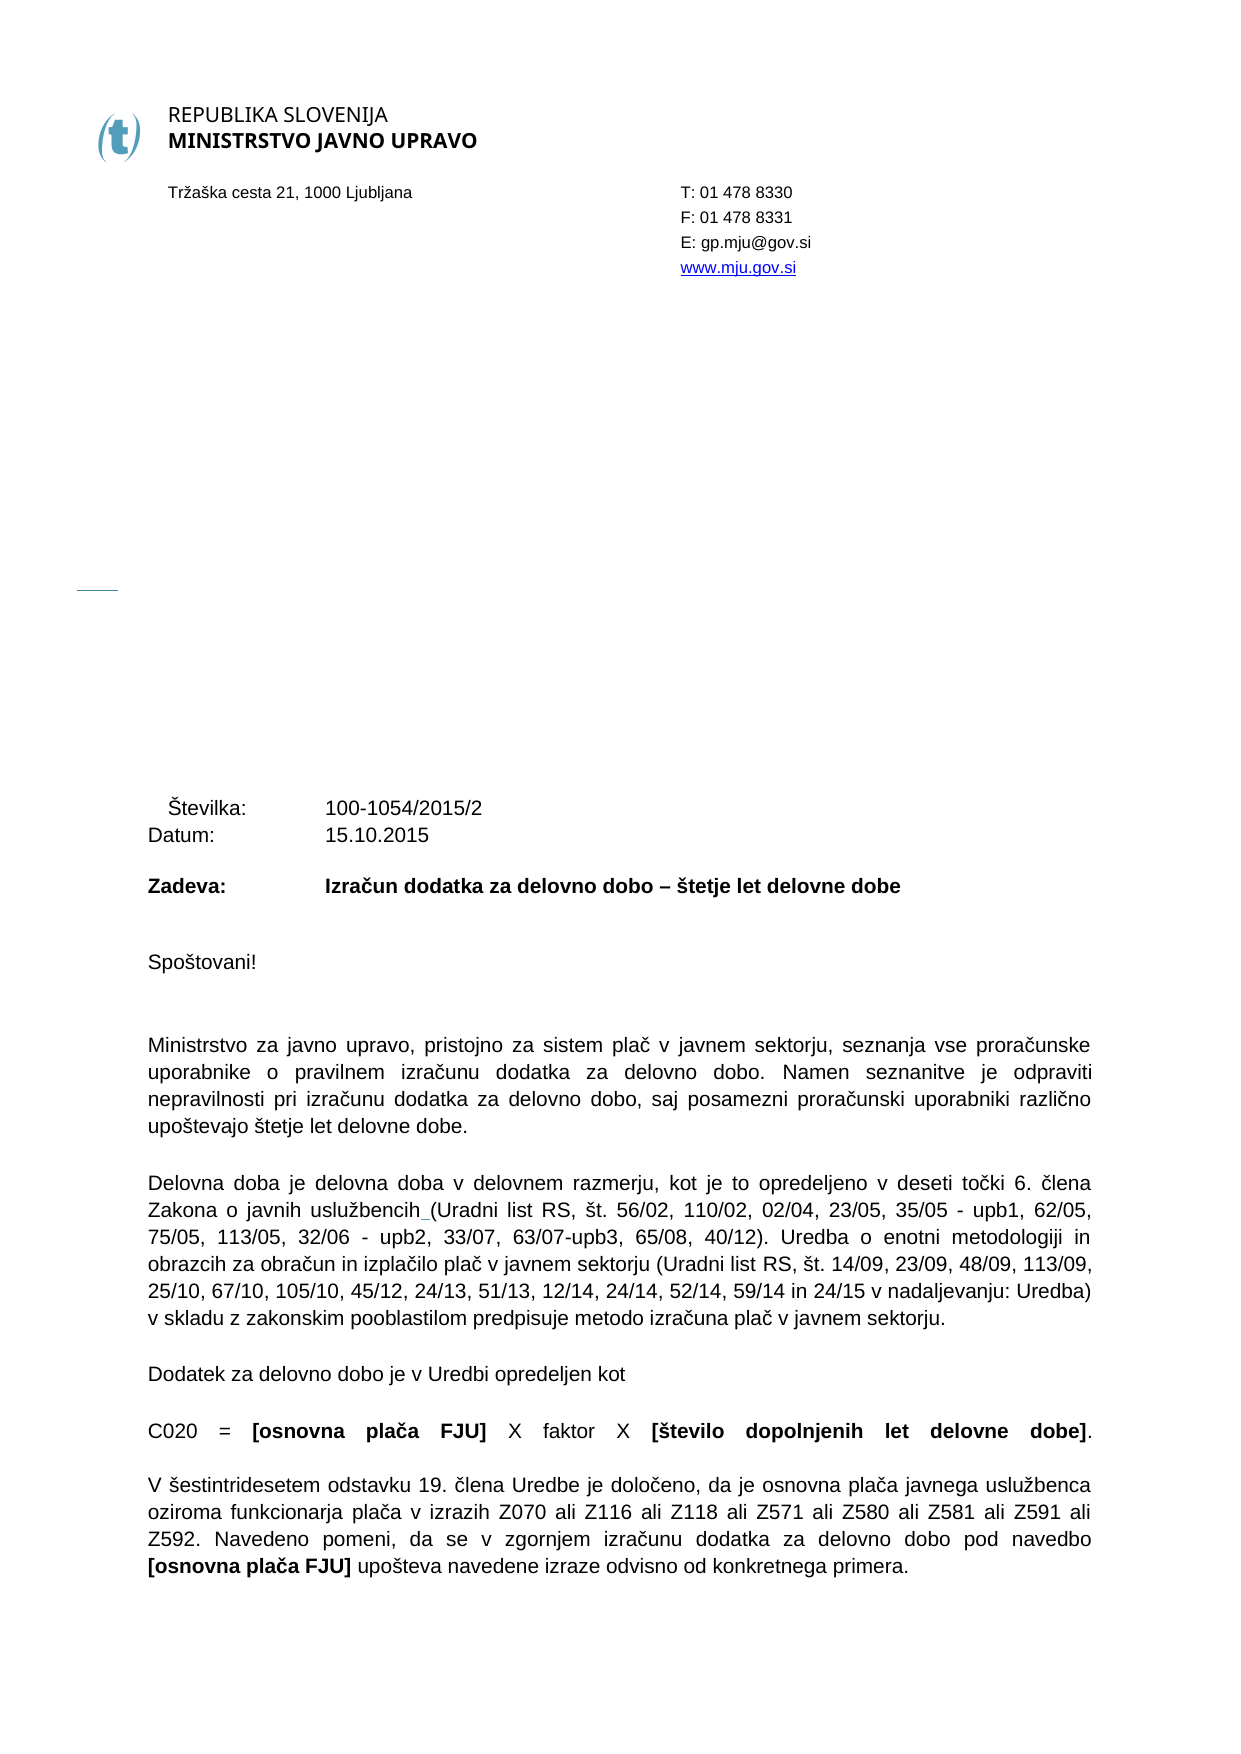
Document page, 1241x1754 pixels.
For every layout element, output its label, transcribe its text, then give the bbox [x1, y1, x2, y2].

text Datum: 15.10.2015 [148, 821, 1092, 848]
text REPUBLIKA SLOVENIJA [153, 100, 1092, 129]
text E: gp.mju@gov.si [148, 229, 1092, 254]
text Številka: 100-1054/2015/2 [148, 793, 1092, 821]
text Spoštovani! [148, 947, 1092, 974]
text Zadeva: Izračun dodatka za delovno dobo – štetje let delovne dobe [148, 872, 1092, 899]
text C020 = [osnovna plača FJU] X faktor X [število dopolnjenih let delovne dobe]. V šestintridesetem odstavku 19. člena Uredbe je določeno, da je osnovna plača javnega uslužbenca oziroma funkcionarja plača v izrazih Z070 ali Z116 ali Z118 ali Z571 ali Z580 ali Z581 ali Z591 ali Z592. Navedeno pomeni, da se v zgornjem izračunu dodatka za delovno dobo pod navedbo [osnovna plača FJU] upošteva navedene izraze odvisno od konkretnega primera. [148, 1415, 1092, 1578]
text Ministrstvo za javno upravo, pristojno za sistem plač v javnem sektorju, seznanja vse proračunske uporabnike o pravilnem izračunu dodatka za delovno dobo. Namen seznanitve je odpraviti nepravilnosti pri izračunu dodatka za delovno dobo, saj posamezni proračunski uporabniki različno upoštevajo štetje let delovne dobe. [148, 1030, 1092, 1138]
text F: 01 478 8331 [148, 204, 1092, 229]
text Delovna doba je delovna doba v delovnem razmerju, kot je to opredeljeno v deseti točki 6. člena Zakona o javnih uslužbencih (Uradni list RS, št. 56/02, 110/02, 02/04, 23/05, 35/05 - upb1, 62/05, 75/05, 113/05, 32/06 - upb2, 33/07, 63/07-upb3, 65/08, 40/12). Uredba o enotni metodologiji in obrazcih za obračun in izplačilo plač v javnem sektorju (Uradni list RS, št. 14/09, 23/09, 48/09, 113/09, 25/10, 67/10, 105/10, 45/12, 24/13, 51/13, 12/14, 24/14, 52/14, 59/14 in 24/15 v nadaljevanju: Uredba) v skladu z zakonskim pooblastilom predpisuje metodo izračuna plač v javnem sektorju. [148, 1167, 1092, 1330]
text MINISTRSTVO JAVNO UPRAVO [153, 129, 1092, 154]
text www.mju.gov.si [148, 254, 1092, 279]
text Tržaška cesta 21, 1000 Ljubljana T: 01 478 8330 [148, 179, 1092, 204]
text Dodatek za delovno dobo je v Uredbi opredeljen kot [148, 1359, 1092, 1386]
table_header  [85, 91, 153, 179]
